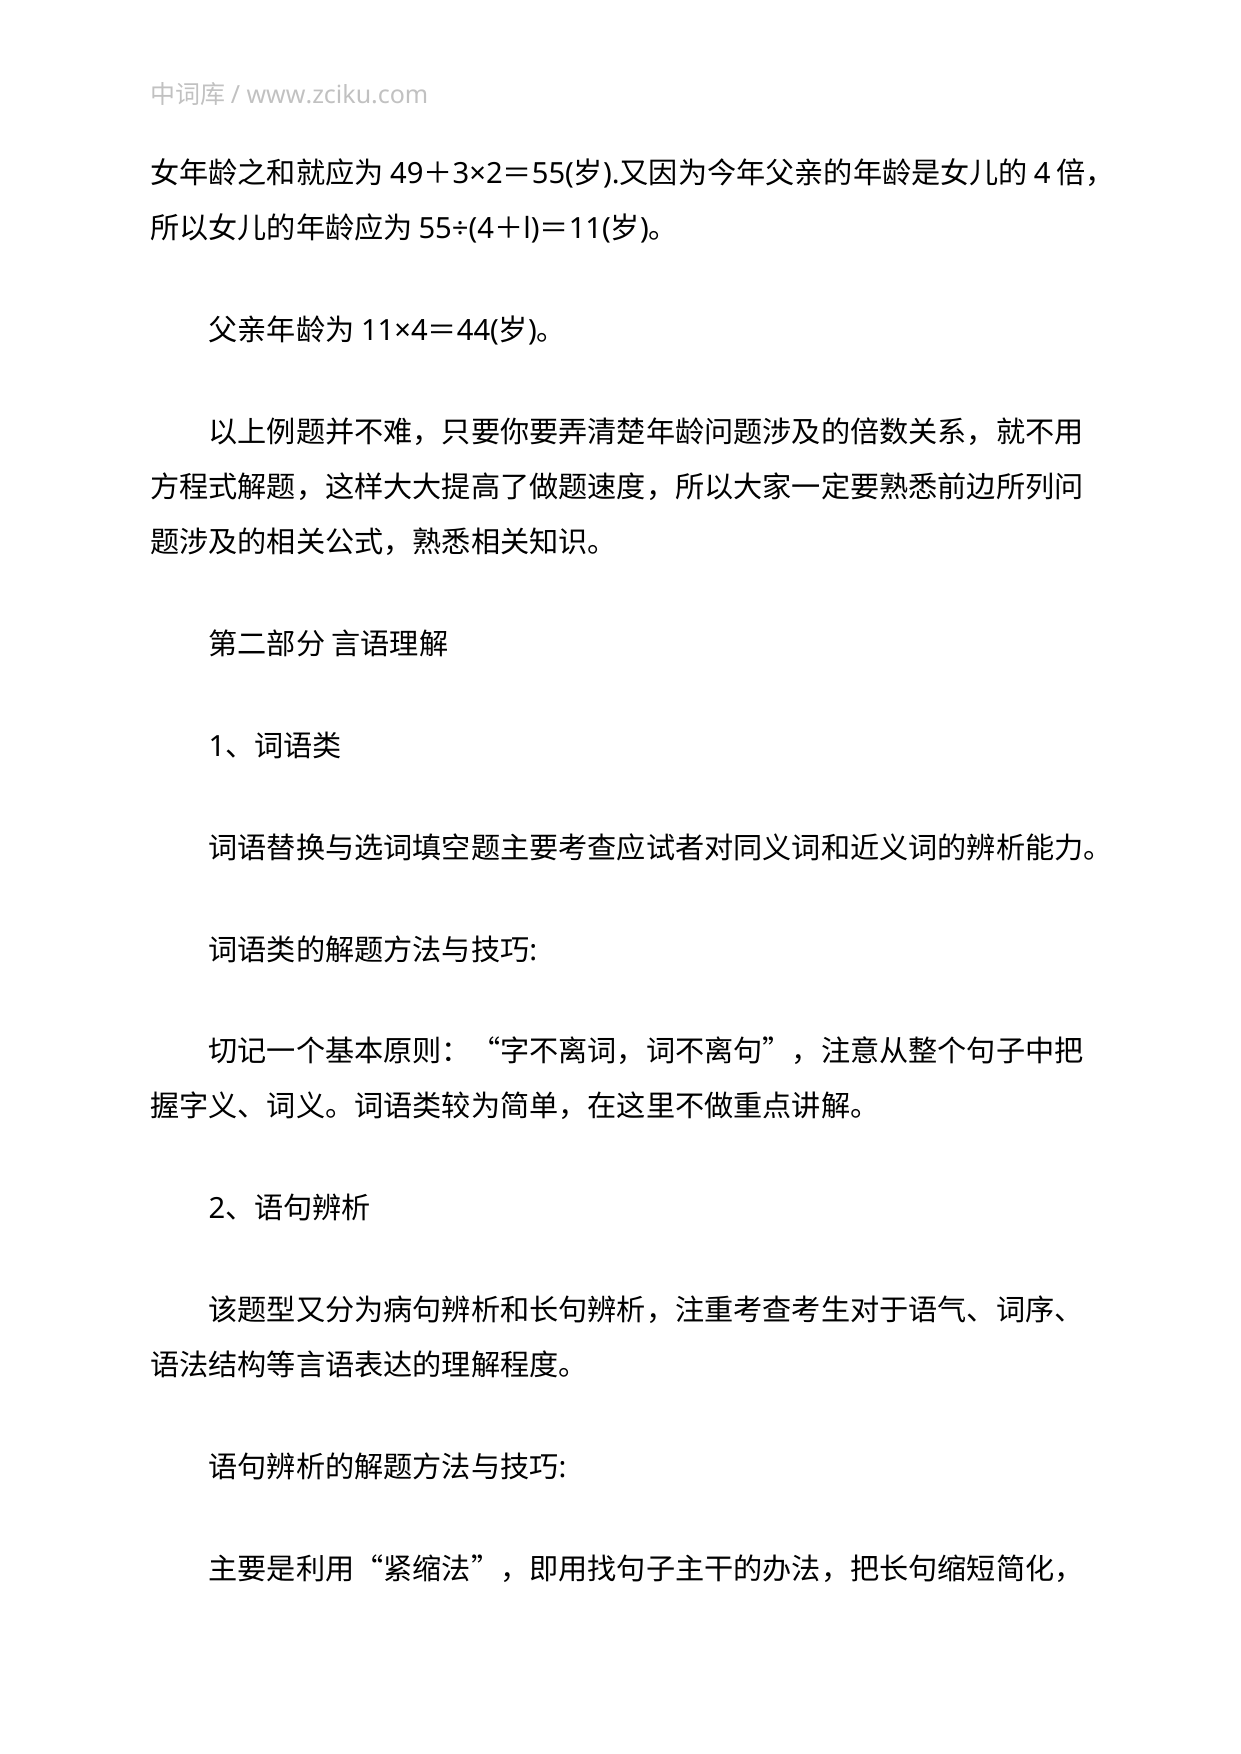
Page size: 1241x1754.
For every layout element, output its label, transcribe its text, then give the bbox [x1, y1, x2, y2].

text 该题型又分为病句辨析和长句辨析，注重考查考生对于语气、词序、语法结构等言语表达的理解程度。 [150, 1287, 1090, 1384]
text 2、语句辨析 [150, 1185, 1090, 1227]
text 词语类的解题方法与技巧: [150, 926, 1090, 968]
text 切记一个基本原则：“字不离词，词不离句”，注意从整个句子中把握字义、词义。词语类较为简单，在这里不做重点讲解。 [150, 1028, 1090, 1125]
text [150, 150, 1090, 247]
text 词语替换与选词填空题主要考查应试者对同义词和近义词的辨析能力。 [150, 824, 1090, 867]
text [150, 1545, 1090, 1588]
text 以上例题并不难，只要你要弄清楚年龄问题涉及的倍数关系，就不用方程式解题，这样大大提高了做题速度，所以大家一定要熟悉前边所列问题涉及的相关公式，熟悉相关知识。 [150, 409, 1090, 561]
text 1、词语类 [150, 722, 1090, 765]
text 第二部分 言语理解 [150, 621, 1090, 663]
text 父亲年龄为 11×4＝44(岁)。 [150, 307, 1090, 349]
text 语句辨析的解题方法与技巧: [150, 1443, 1090, 1486]
